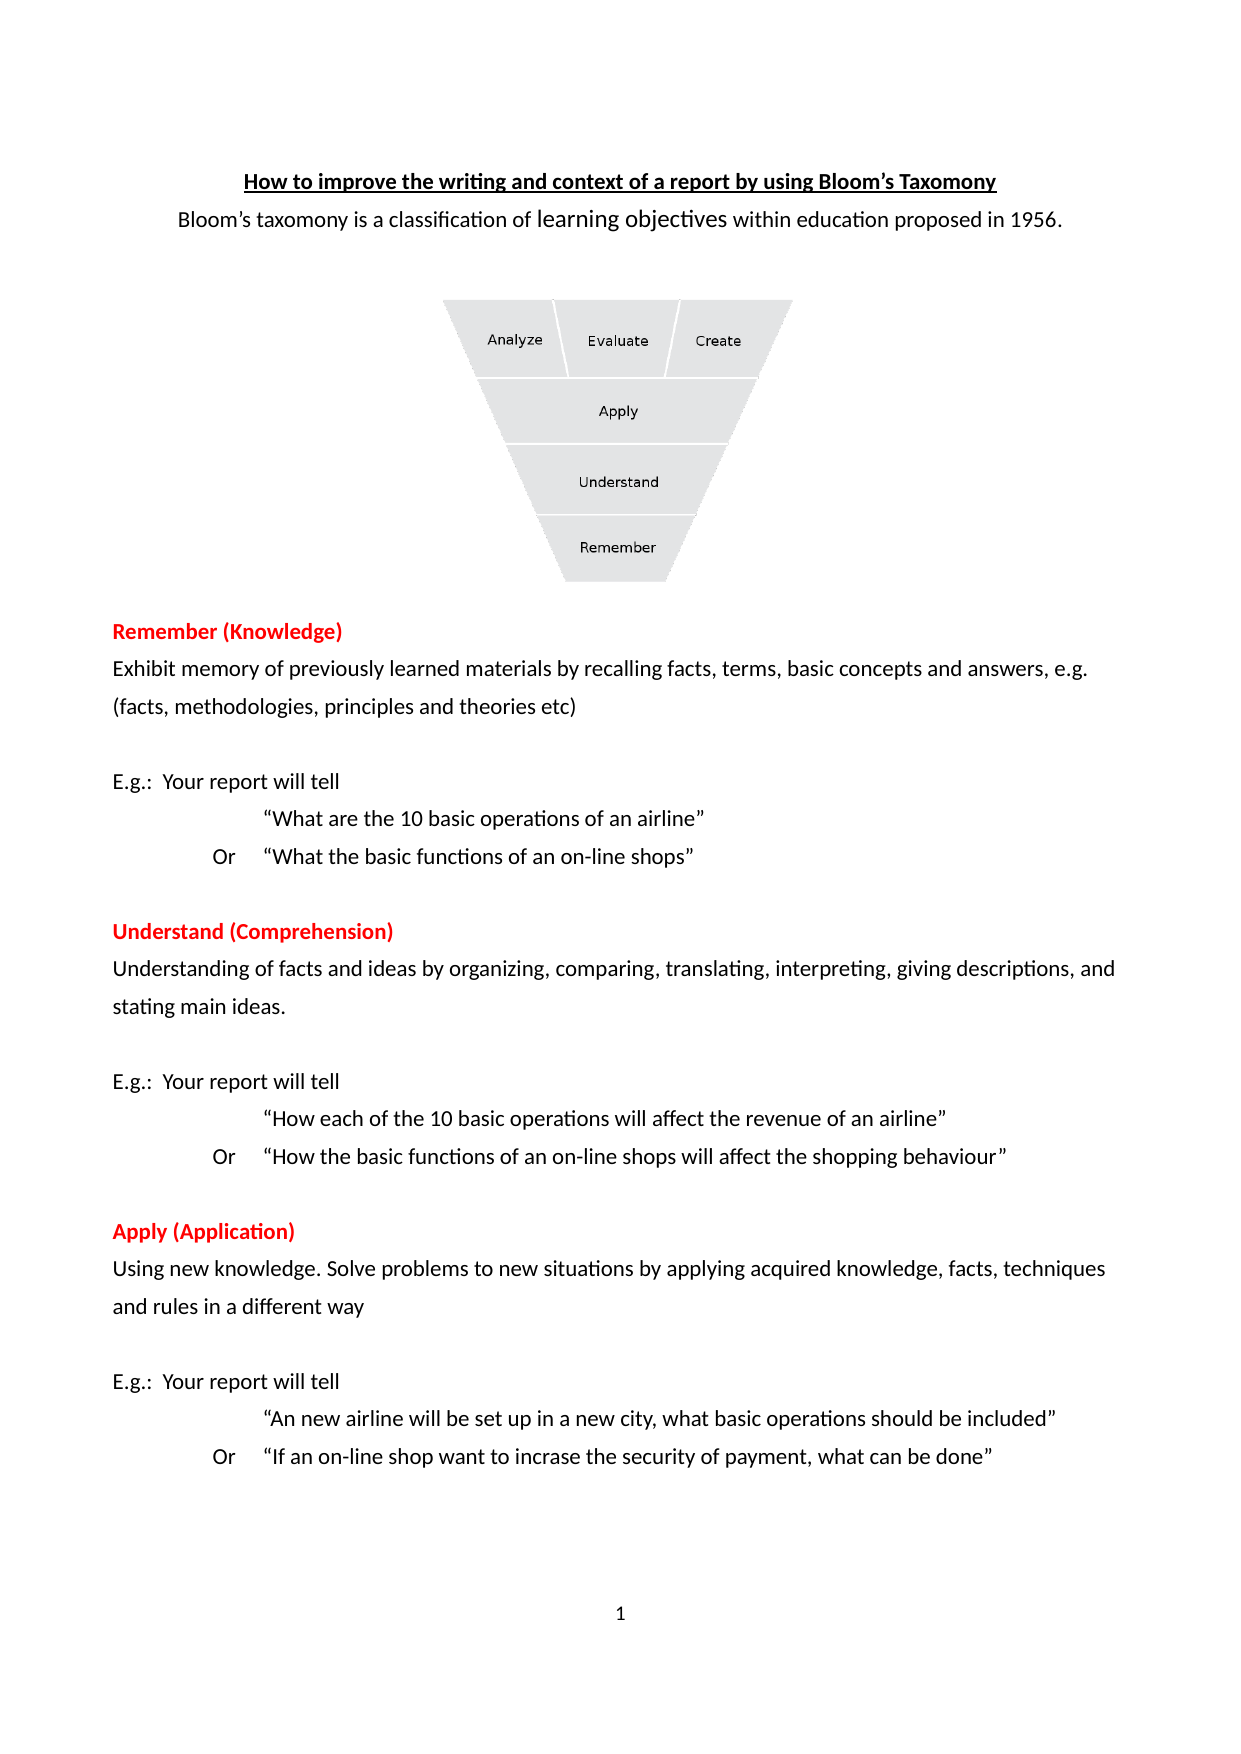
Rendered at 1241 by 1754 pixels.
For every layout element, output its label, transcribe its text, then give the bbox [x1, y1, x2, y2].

text Understanding of facts and ideas by organizing, comparing, translating, interpreting, giving descriptions, and stating main ideas. [112, 950, 1128, 1025]
text How to improve the writing and context of a report by using Bloom’s Taxomony [112, 162, 1128, 200]
text Remember (Knowledge) [112, 612, 1128, 650]
text E.g.: Your report will tell [112, 762, 1128, 800]
text “An new airline will be set up in a new city, what basic operations should be included” [212, 1400, 1128, 1437]
text Understand (Comprehension) [112, 912, 1128, 950]
text E.g.: Your report will tell [112, 1062, 1128, 1100]
text Or “If an on-line shop want to incrase the security of payment, what can be done” [112, 1437, 1128, 1475]
text Apply (Application) [112, 1212, 1128, 1250]
text “How each of the 10 basic operations will affect the revenue of an airline” [212, 1100, 1128, 1137]
text Exhibit memory of previously learned materials by recalling facts, terms, basic concepts and answers, e.g. (facts, methodologies, principles and theories etc) [112, 650, 1128, 725]
text Bloom’s taxomony is a classification of learning objectives within education proposed in 1956. [112, 200, 1128, 237]
text E.g.: Your report will tell [112, 1362, 1128, 1400]
text Or “How the basic functions of an on-line shops will affect the shopping behaviour” [112, 1137, 1128, 1175]
picture [414, 275, 827, 611]
text Using new knowledge. Solve problems to new situations by applying acquired knowledge, facts, techniques and rules in a different way [112, 1250, 1128, 1325]
text Or “What the basic functions of an on-line shops” [112, 837, 1128, 875]
text “What are the 10 basic operations of an airline” [212, 800, 1128, 837]
